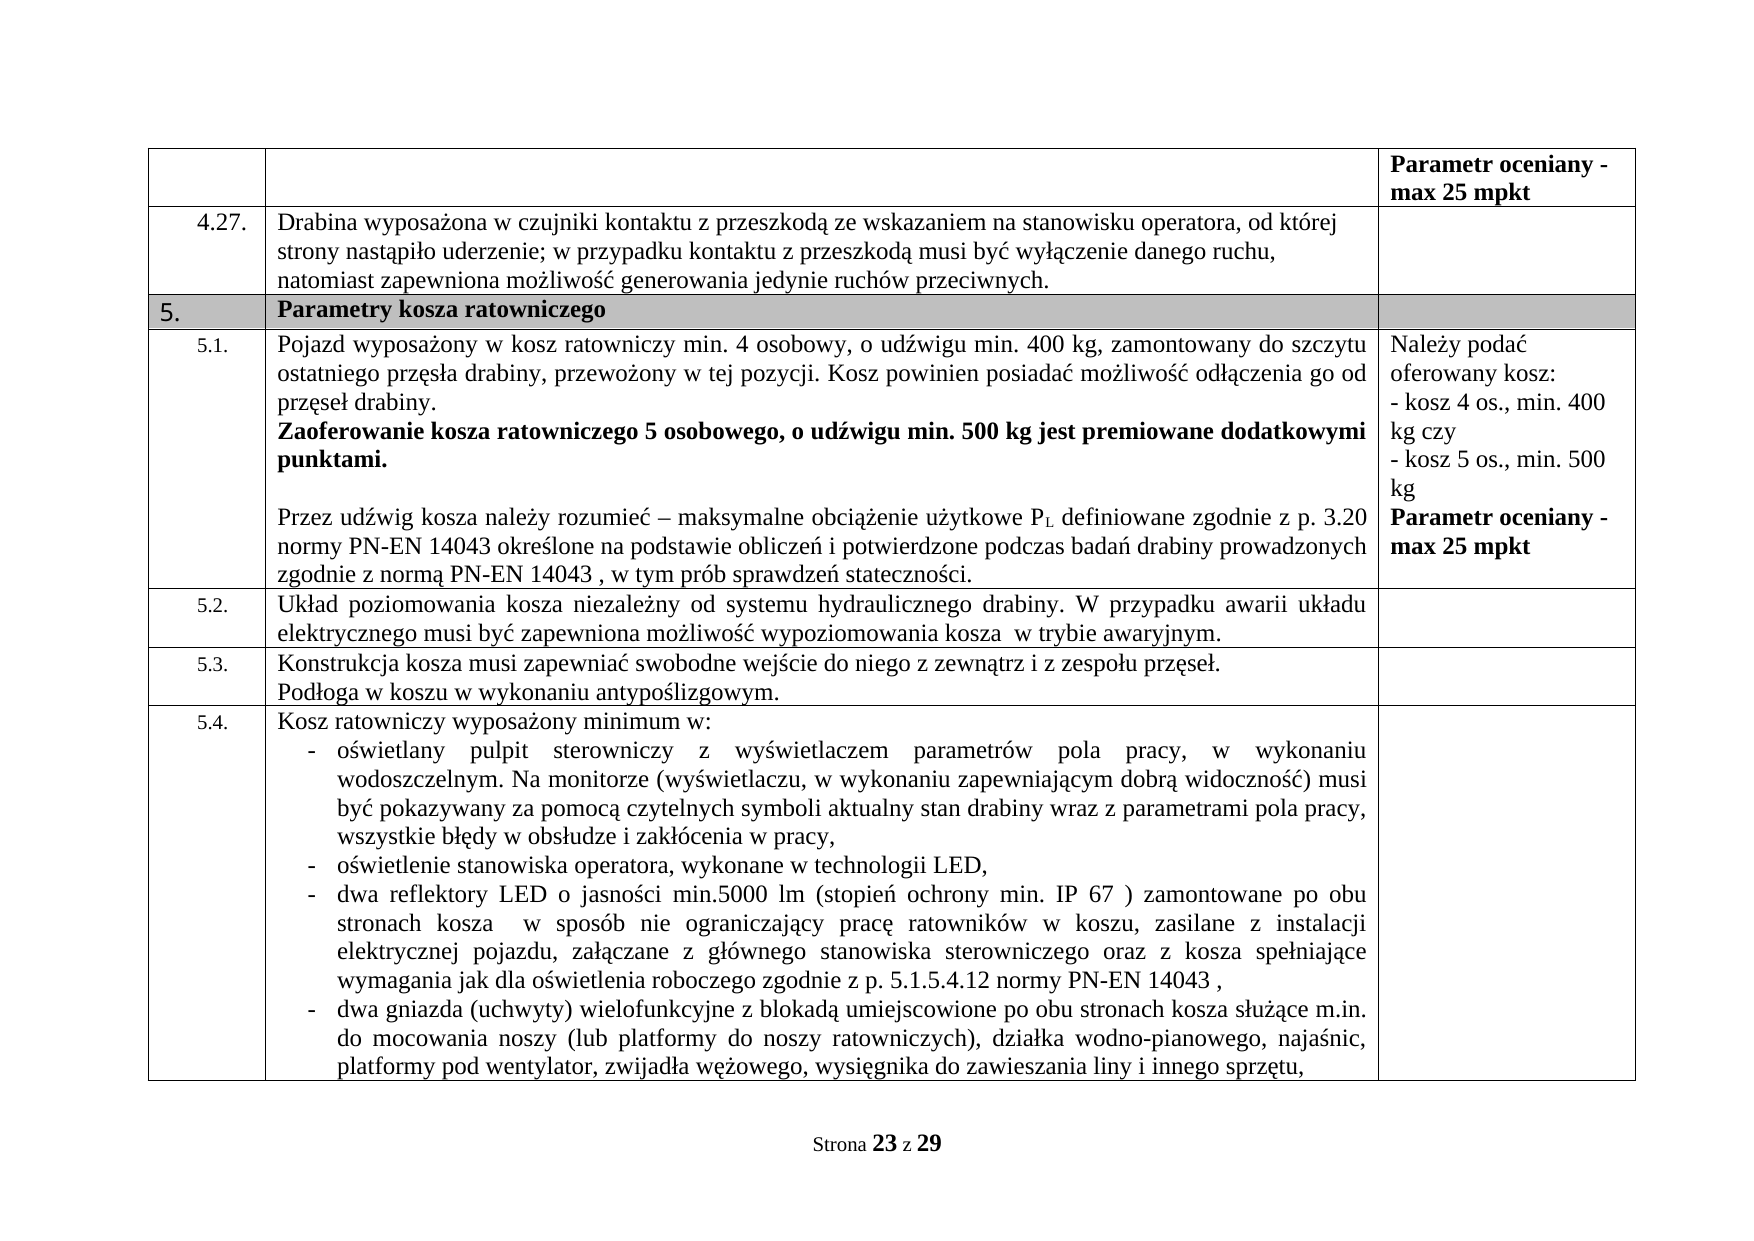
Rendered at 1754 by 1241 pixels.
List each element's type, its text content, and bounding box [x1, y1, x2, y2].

table_cell [149, 648, 265, 705]
table_cell [149, 207, 265, 293]
table_cell [1379, 207, 1635, 293]
table_cell [1379, 706, 1635, 1080]
table_cell Układ poziomowania kosza niezależny od systemu hydraulicznego drabiny. W przypadku awarii układu elektrycznego musi być zapewniona możliwość wypoziomowania kosza w trybie awaryjnym. [266, 589, 1378, 647]
table_cell Pojazd wyposażony w kosz ratowniczy min. 4 osobowy, o udźwigu min. 400 kg, zamontowany do szczytu ostatniego przęsła drabiny, przewożony w tej pozycji. Kosz powinien posiadać możliwość odłączenia go od przęseł drabiny. Zaoferowanie kosza ratowniczego 5 osobowego, o udźwigu min. 500 kg jest premiowane dodatkowymi punktami. Przez udźwig kosza należy rozumieć – maksymalne obciążenie użytkowe PL definiowane zgodnie z p. 3.20 normy PN-EN 14043 określone na podstawie obliczeń i potwierdzone podczas badań drabiny prowadzonych zgodnie z normą PN-EN 14043 , w tym prób sprawdzeń stateczności. [266, 330, 1378, 588]
table_cell Drabina wyposażona w czujniki kontaktu z przeszkodą ze wskazaniem na stanowisku operatora, od której strony nastąpiło uderzenie; w przypadku kontaktu z przeszkodą musi być wyłączenie danego ruchu, natomiast zapewniona możliwość generowania jedynie ruchów przeciwnych. [266, 207, 1378, 293]
table_cell 5. [149, 295, 265, 328]
table_cell [149, 330, 265, 588]
table_cell [1379, 648, 1635, 705]
table_cell Należy podać oferowany kosz: - kosz 4 os., min. 400 kg czy - kosz 5 os., min. 500 kg Parametr oceniany - max 25 mpkt [1379, 330, 1635, 588]
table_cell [1379, 149, 1635, 206]
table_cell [266, 706, 1378, 1080]
table_cell [149, 706, 265, 1080]
table_cell Konstrukcja kosza musi zapewniać swobodne wejście do niego z zewnątrz i z zespołu przęseł. Podłoga w koszu w wykonaniu antypoślizgowym. [266, 648, 1378, 705]
table_cell Parametry kosza ratowniczego [266, 295, 1378, 328]
table_cell [149, 149, 265, 206]
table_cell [266, 149, 1378, 206]
table_cell [1379, 295, 1635, 328]
table_cell [149, 589, 265, 647]
table_cell [1379, 589, 1635, 647]
